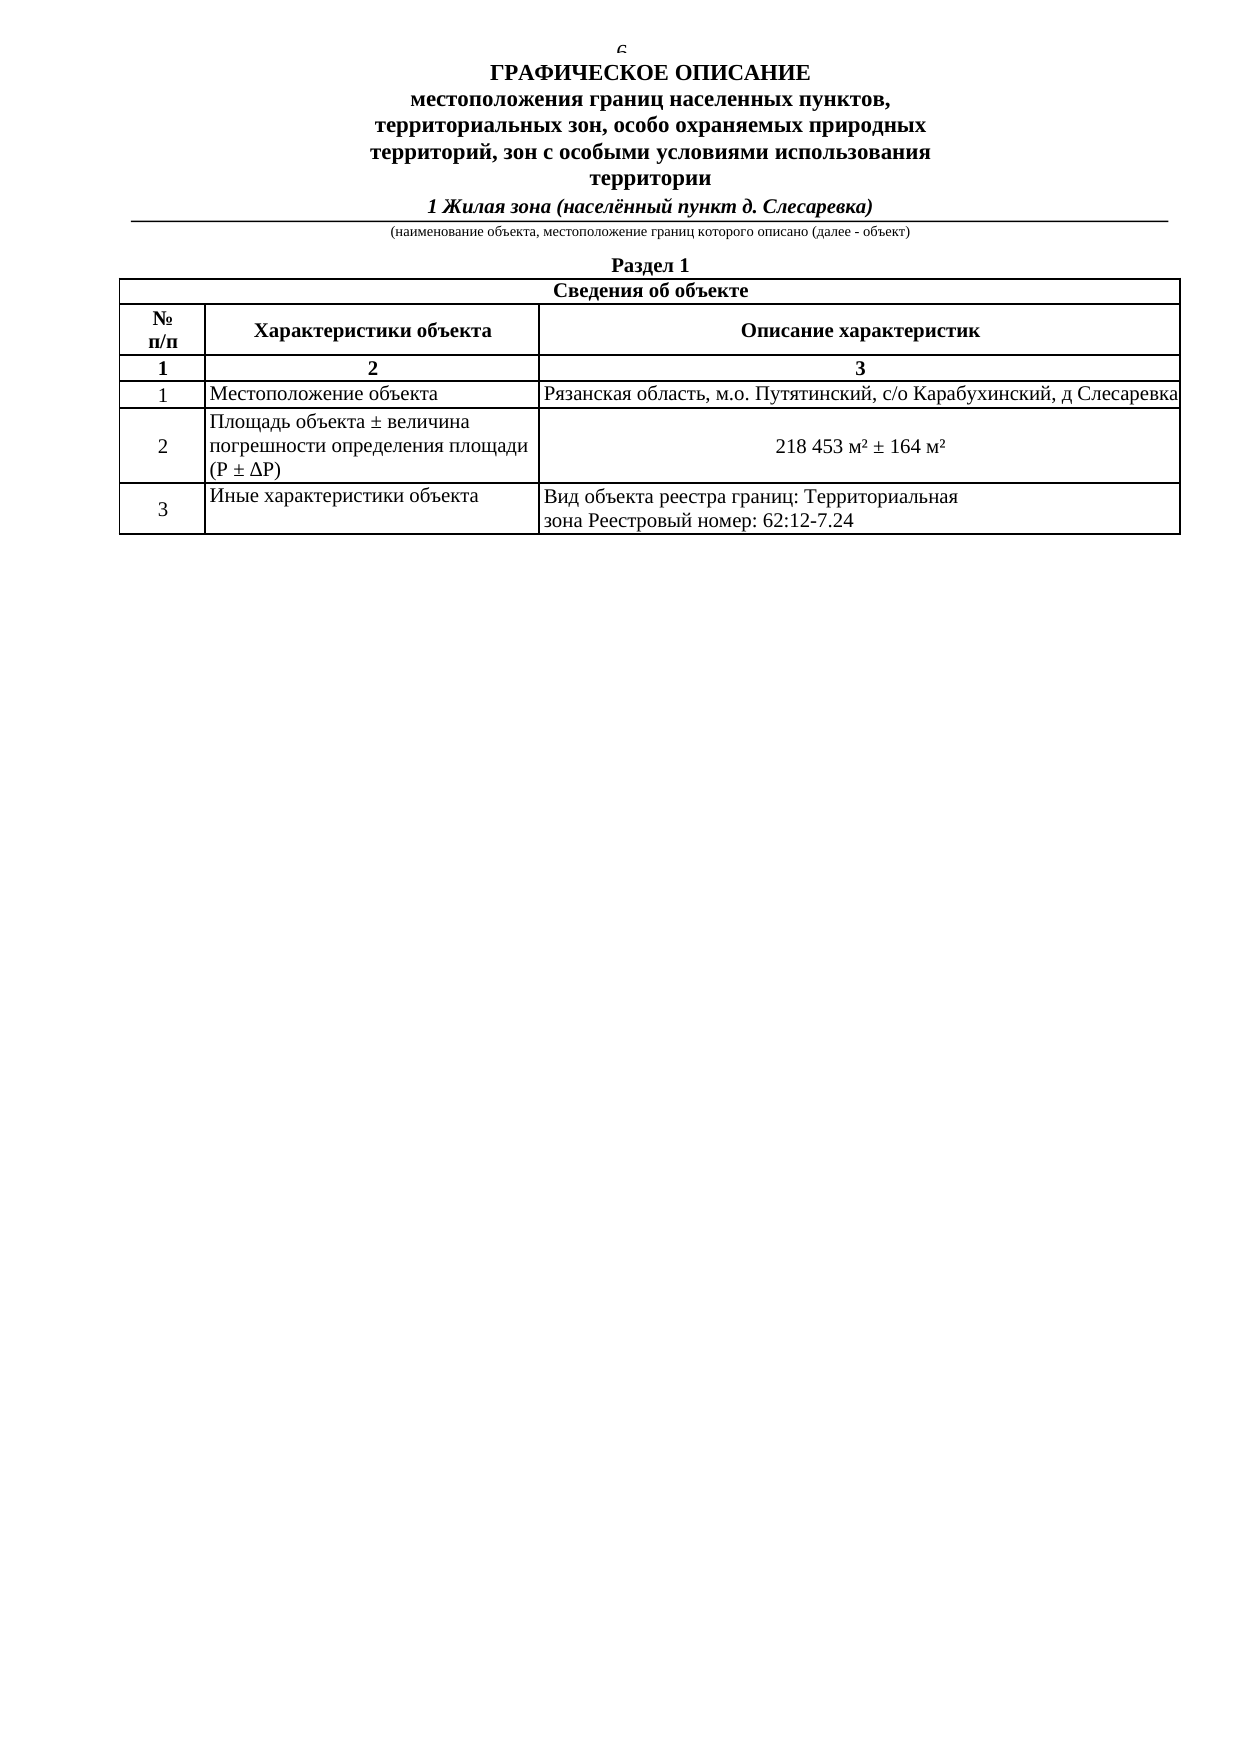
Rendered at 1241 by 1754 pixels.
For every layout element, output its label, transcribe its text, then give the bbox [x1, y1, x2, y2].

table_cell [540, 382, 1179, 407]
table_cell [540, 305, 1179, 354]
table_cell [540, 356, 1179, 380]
text Раздел 1 [314, 253, 987, 277]
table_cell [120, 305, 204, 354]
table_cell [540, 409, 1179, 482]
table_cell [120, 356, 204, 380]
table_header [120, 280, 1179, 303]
text местоположения границ населенных пунктов, территориальных зон, особо охраняемых природных территорий, зон с особыми условиями использования территории [314, 85, 987, 190]
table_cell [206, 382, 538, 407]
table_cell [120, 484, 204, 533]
text 1 Жилая зона (населённый пункт д. Слесаревка) [313, 194, 987, 218]
text (наименование объекта, местоположение границ которого описано (далее - объект) [314, 218, 987, 239]
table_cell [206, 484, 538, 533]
text ГРАФИЧЕСКОЕ ОПИСАНИЕ [314, 59, 987, 85]
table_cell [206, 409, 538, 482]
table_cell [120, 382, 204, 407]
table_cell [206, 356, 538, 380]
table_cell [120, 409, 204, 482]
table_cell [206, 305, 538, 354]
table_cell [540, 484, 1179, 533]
